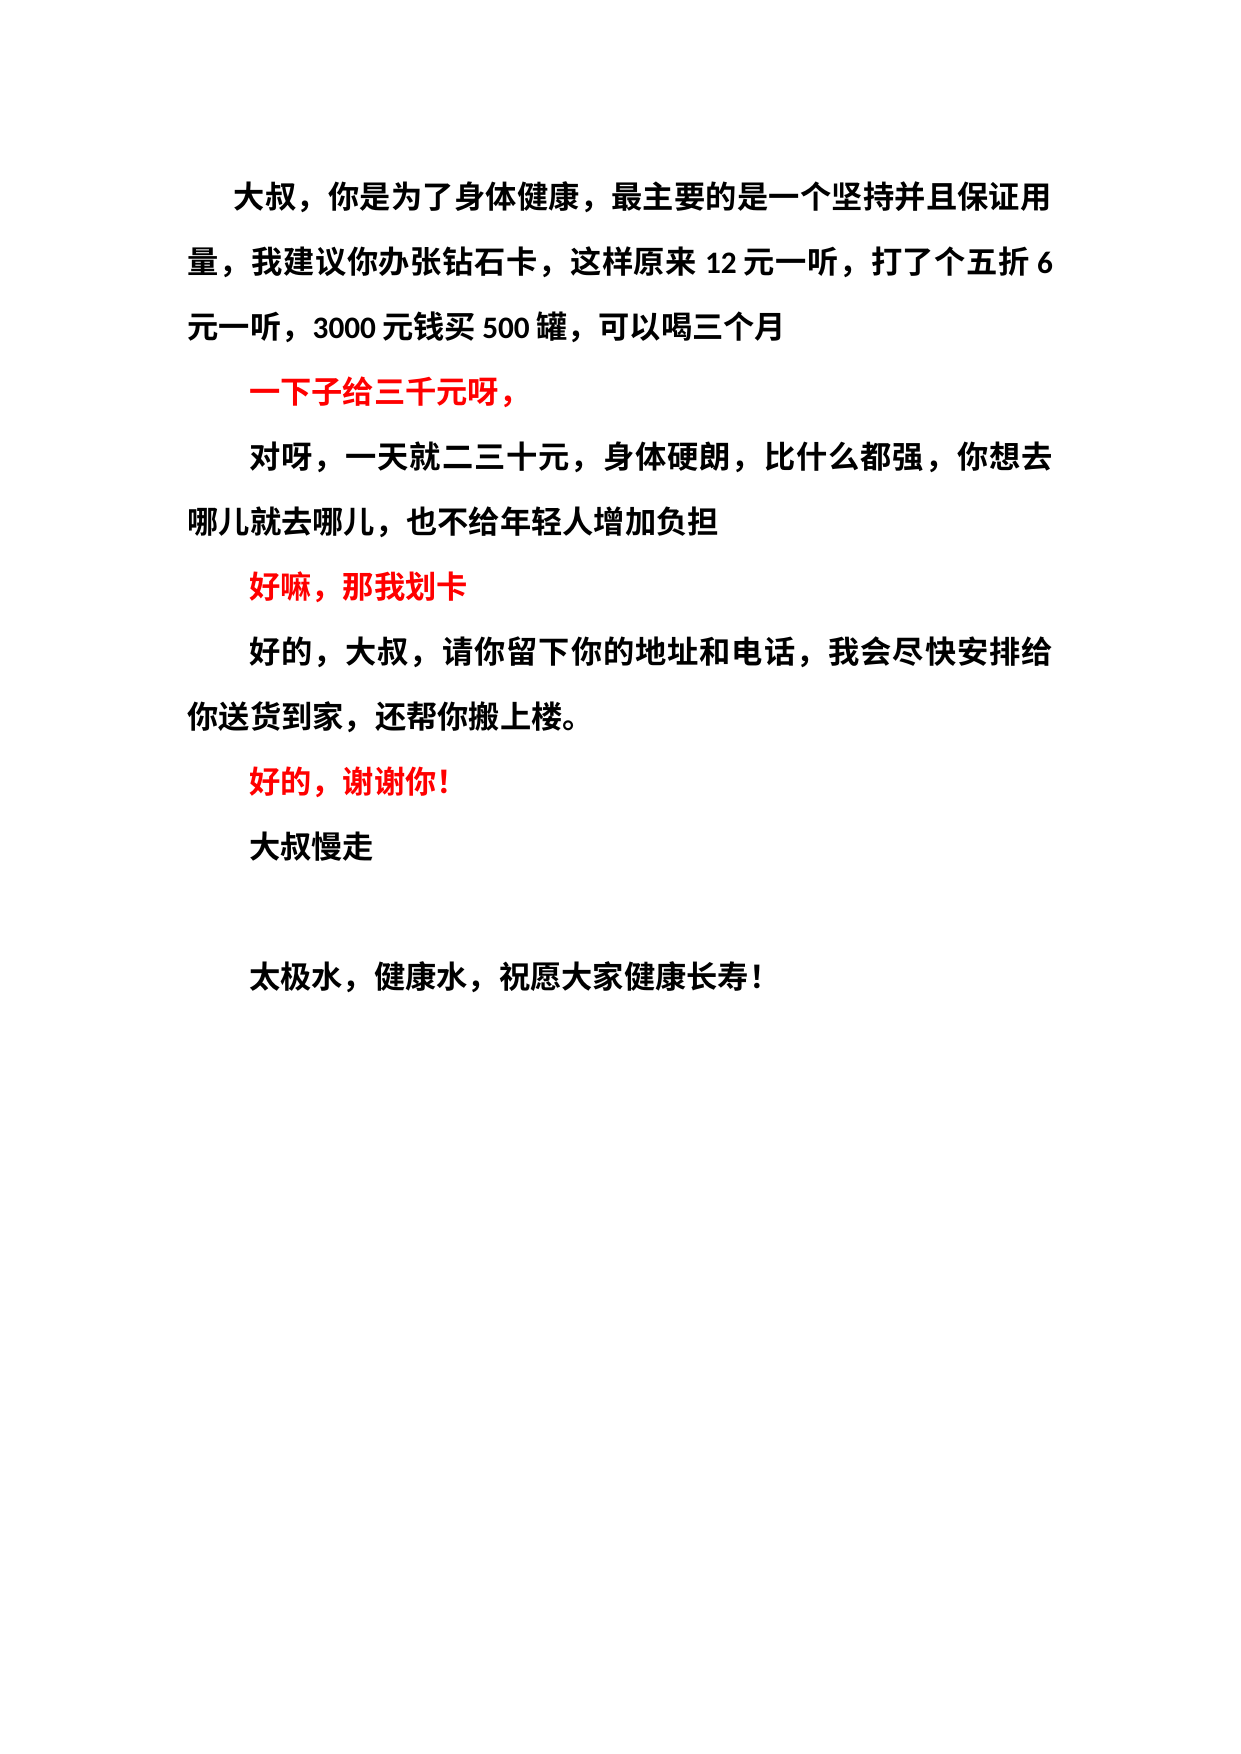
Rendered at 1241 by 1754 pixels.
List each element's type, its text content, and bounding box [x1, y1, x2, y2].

text 好的，大叔，请你留下你的地址和电话，我会尽快安排给你送货到家，还帮你搬上楼。 [187, 617, 1053, 747]
text 一下子给三千元呀， [187, 357, 1053, 422]
text 大叔慢走 [187, 812, 1053, 877]
text 好嘛，那我划卡 [187, 552, 1053, 617]
text 好的，谢谢你！ [187, 747, 1053, 812]
text 太极水，健康水，祝愿大家健康长寿！ [187, 942, 1053, 1007]
text 对呀，一天就二三十元，身体硬朗，比什么都强，你想去哪儿就去哪儿，也不给年轻人增加负担 [187, 422, 1053, 552]
text 大叔，你是为了身体健康，最主要的是一个坚持并且保证用量，我建议你办张钻石卡，这样原来12元一听，打了个五折6元一听，3000元钱买500罐，可以喝三个月 [187, 162, 1053, 357]
